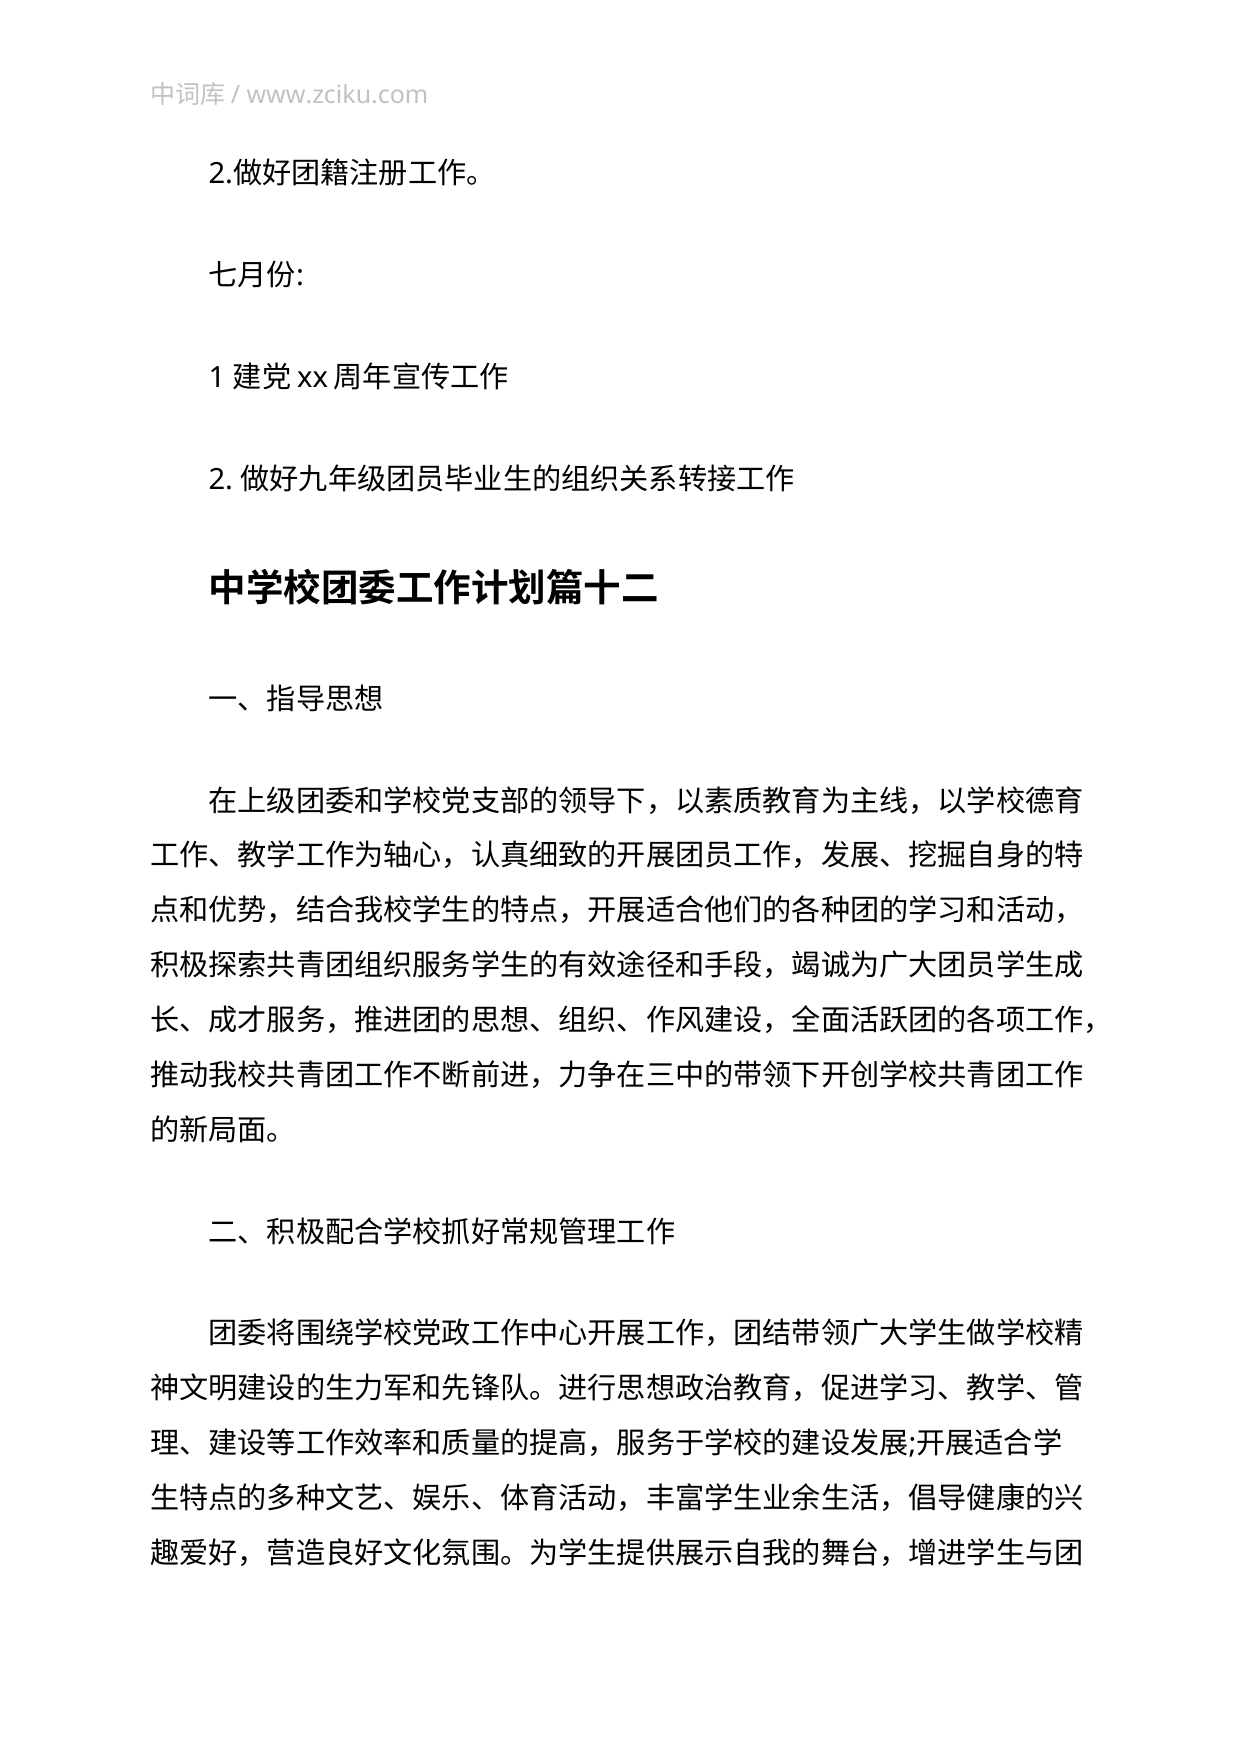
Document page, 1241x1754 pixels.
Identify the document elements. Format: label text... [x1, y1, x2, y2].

text 一、指导思想 [150, 675, 1090, 718]
text 中学校团委工作计划篇十二 [150, 558, 1090, 612]
text 七月份: [150, 252, 1090, 294]
text 1 建党xx周年宣传工作 [150, 354, 1090, 396]
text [150, 1310, 1090, 1572]
text 2.做好团籍注册工作。 [150, 150, 1090, 192]
text 在上级团委和学校党支部的领导下，以素质教育为主线，以学校德育工作、教学工作为轴心，认真细致的开展团员工作，发展、挖掘自身的特点和优势，结合我校学生的特点，开展适合他们的各种团的学习和活动，积极探索共青团组织服务学生的有效途径和手段，竭诚为广大团员学生成长、成才服务，推进团的思想、组织、作风建设，全面活跃团的各项工作，推动我校共青团工作不断前进，力争在三中的带领下开创学校共青团工作的新局面。 [150, 777, 1090, 1149]
text 二、积极配合学校抓好常规管理工作 [150, 1208, 1090, 1251]
text 2. 做好九年级团员毕业生的组织关系转接工作 [150, 456, 1090, 498]
